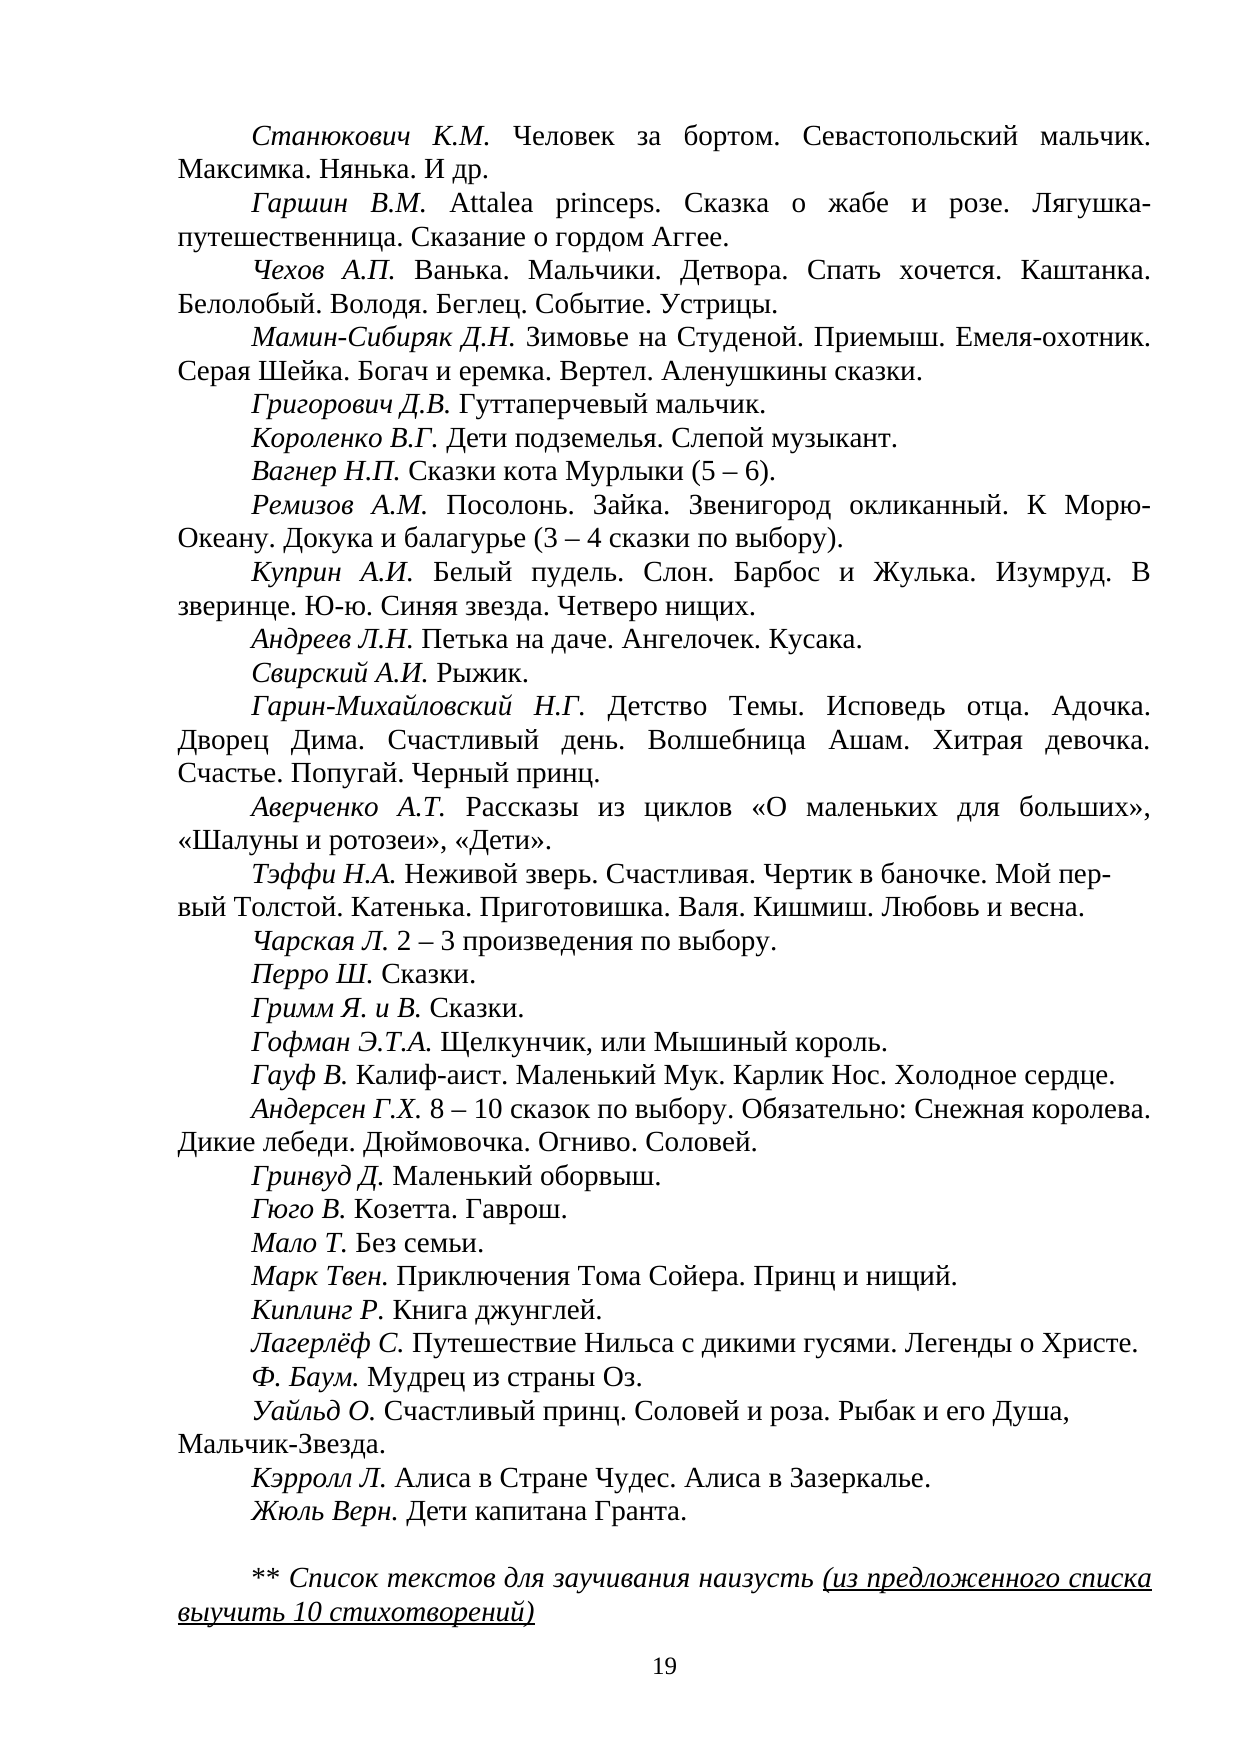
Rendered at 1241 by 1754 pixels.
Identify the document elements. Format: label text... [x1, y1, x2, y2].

text Марк Твен. Приключения Тома Сойера. Принц и нищий. [177, 1258, 1152, 1292]
text Ф. Баум. Мудрец из страны Оз. [177, 1359, 1152, 1393]
text Тэффи Н.А. Неживой зверь. Счастливая. Чертик в баночке. Мой пер- [177, 856, 1152, 889]
text Станюкович К.М. Человек за бортом. Севастопольский мальчик. Максимка. Нянька. И др. [177, 118, 1152, 185]
text Гринвуд Д. Маленький оборвыш. [177, 1158, 1152, 1191]
text Вагнер Н.П. Сказки кота Мурлыки (5 – 6). [177, 453, 1152, 487]
text Гауф В. Калиф-аист. Маленький Мук. Карлик Нос. Холодное сердце. [177, 1057, 1152, 1091]
text Лагерлёф С. Путешествие Нильса с дикими гусями. Легенды о Христе. [251, 1326, 1152, 1359]
text Гаршин В.М. Attalea princeps. Сказка о жабе и розе. Лягушка-путешественница. Сказание о гордом Аггее. [177, 185, 1152, 252]
text Андерсен Г.Х. 8 – 10 сказок по выбору. Обязательно: Снежная королева. Дикие лебеди. Дюймовочка. Огниво. Соловей. [177, 1091, 1152, 1158]
text Ремизов А.М. Посолонь. Зайка. Звенигород окликанный. К Морю-Океану. Докука и балагурье (3 – 4 сказки по выбору). [177, 487, 1152, 554]
text Чехов А.П. Ванька. Мальчики. Детвора. Спать хочется. Каштанка. Белолобый. Володя. Беглец. Событие. Устрицы. [177, 252, 1152, 319]
text Гюго В. Козетта. Гаврош. [177, 1191, 1152, 1225]
text Короленко В.Г. Дети подземелья. Слепой музыкант. [177, 420, 1152, 453]
text Уайльд О. Счастливый принц. Соловей и роза. Рыбак и его Душа, [177, 1393, 1152, 1426]
text Чарская Л. 2 – 3 произведения по выбору. [177, 923, 1152, 957]
text Куприн А.И. Белый пудель. Слон. Барбос и Жулька. Изумруд. В зверинце. Ю-ю. Синяя звезда. Четверо нищих. [177, 554, 1152, 621]
text Мамин-Сибиряк Д.Н. Зимовье на Студеной. Приемыш. Емеля-охотник. Серая Шейка. Богач и еремка. Вертел. Аленушкины сказки. [177, 319, 1152, 386]
text Гримм Я. и В. Сказки. [177, 990, 1152, 1024]
text Гофман Э.Т.А. Щелкунчик, или Мышиный король. [177, 1024, 1152, 1057]
text Жюль Верн. Дети капитана Гранта. [177, 1493, 1152, 1527]
text Аверченко А.Т. Рассказы из циклов «О маленьких для больших», «Шалуны и ротозеи», «Дети». [177, 789, 1152, 856]
text вый Толстой. Катенька. Приготовишка. Валя. Кишмиш. Любовь и весна. [177, 889, 1152, 923]
text Гарин-Михайловский Н.Г. Детство Темы. Исповедь отца. Адочка. Дворец Дима. Счастливый день. Волшебница Ашам. Хитрая девочка. Счастье. Попугай. Черный принц. [177, 688, 1152, 789]
text ** Список текстов для заучивания наизусть (из предложенного списка выучить 10 стихотворений) [177, 1560, 1152, 1627]
text Григорович Д.В. Гуттаперчевый мальчик. [177, 386, 1152, 420]
text Свирский А.И. Рыжик. [177, 655, 1152, 688]
text Перро Ш. Сказки. [177, 957, 1152, 990]
text Мало Т. Без семьи. [177, 1225, 1152, 1258]
text Киплинг Р. Книга джунглей. [177, 1292, 1152, 1326]
text Кэрролл Л. Алиса в Стране Чудес. Алиса в Зазеркалье. [251, 1460, 1152, 1493]
text Мальчик-Звезда. [177, 1426, 1152, 1460]
text Андреев Л.Н. Петька на даче. Ангелочек. Кусака. [177, 621, 1152, 655]
